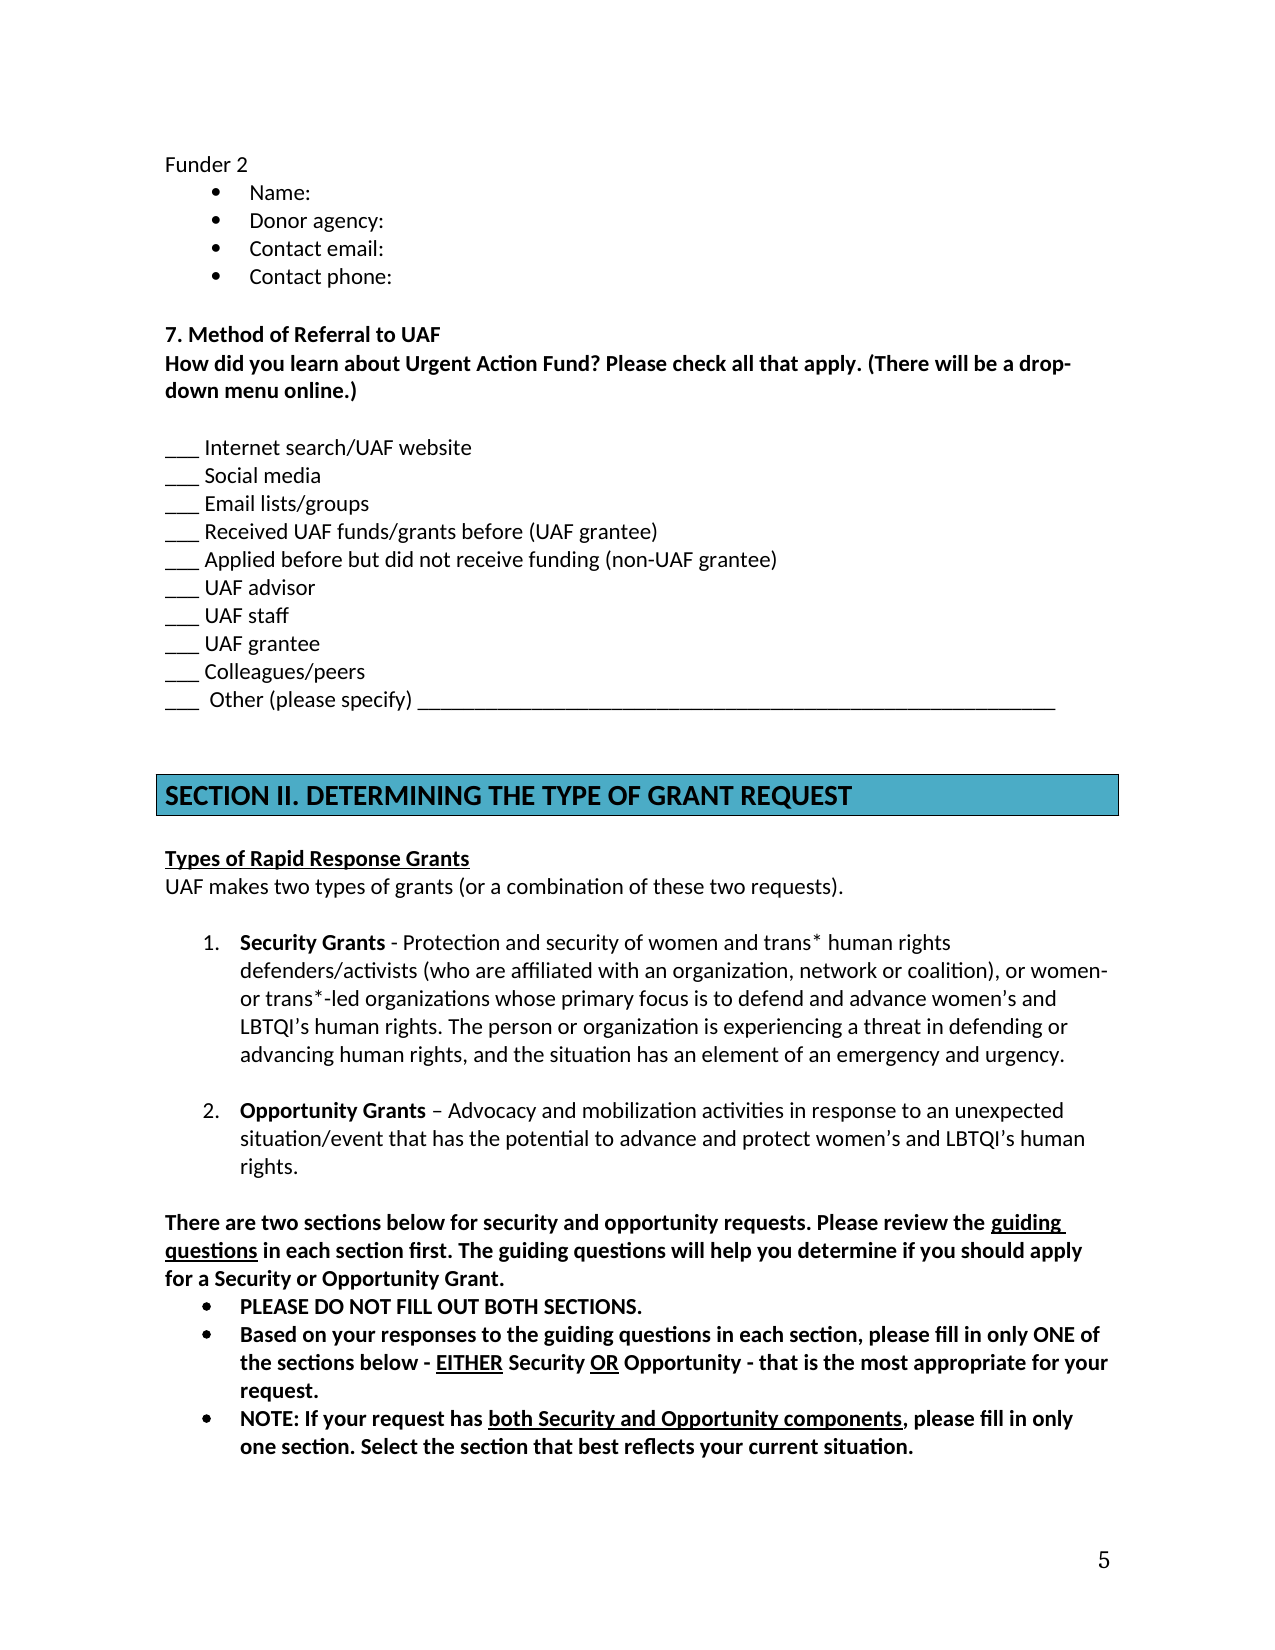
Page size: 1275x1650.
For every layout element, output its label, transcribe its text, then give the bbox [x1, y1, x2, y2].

text ___ Applied before but did not receive funding (non-UAF grantee) [165, 545, 1110, 573]
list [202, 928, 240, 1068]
text ___ Internet search/UAF website [165, 433, 1110, 461]
list NOTE: If your request has both Security and Opportunity components, please fill in only one section. Select the section that best reflects your current situation. [202, 1404, 1110, 1460]
text ___ UAF staff [165, 601, 1110, 629]
text ___ Email lists/groups [165, 489, 1110, 517]
list Contact phone: [212, 262, 1110, 290]
text ___ UAF grantee [165, 629, 1110, 657]
list Donor agency: [212, 206, 1110, 234]
text ___ Received UAF funds/grants before (UAF grantee) [165, 517, 1110, 545]
text 7. Method of Referral to UAF [165, 321, 1110, 349]
text Types of Rapid Response Grants [165, 844, 1110, 872]
text There are two sections below for security and opportunity requests. Please review the guiding questions in each section first. The guiding questions will help you determine if you should apply for a Security or Opportunity Grant. [165, 1208, 1110, 1292]
text How did you learn about Urgent Action Fund? Please check all that apply. (There will be a drop-down menu online.) [165, 349, 1110, 405]
text Funder 2 [165, 150, 1110, 178]
text UAF makes two types of grants (or a combination of these two requests). [165, 872, 1110, 900]
list Based on your responses to the guiding questions in each section, please fill in only ONE of the sections below - EITHER Security OR Opportunity - that is the most appropriate for your request. [202, 1320, 1110, 1404]
list Opportunity Grants – Advocacy and mobilization activities in response to an unexpected situation/event that has the potential to advance and protect women’s and LBTQI’s human rights. [298, 1096, 1110, 1180]
text SECTION II. DETERMINING THE TYPE OF GRANT REQUEST [157, 775, 1118, 815]
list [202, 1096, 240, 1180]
text ___ Other (please specify) ________________________________________________________ [165, 685, 1110, 713]
text ___ Colleagues/peers [165, 657, 1110, 685]
text ___ Social media [165, 461, 1110, 489]
list PLEASE DO NOT FILL OUT BOTH SECTIONS. [202, 1292, 1110, 1320]
text ___ UAF advisor [165, 573, 1110, 601]
list Contact email: [212, 234, 1110, 262]
list Name: [212, 178, 1110, 206]
